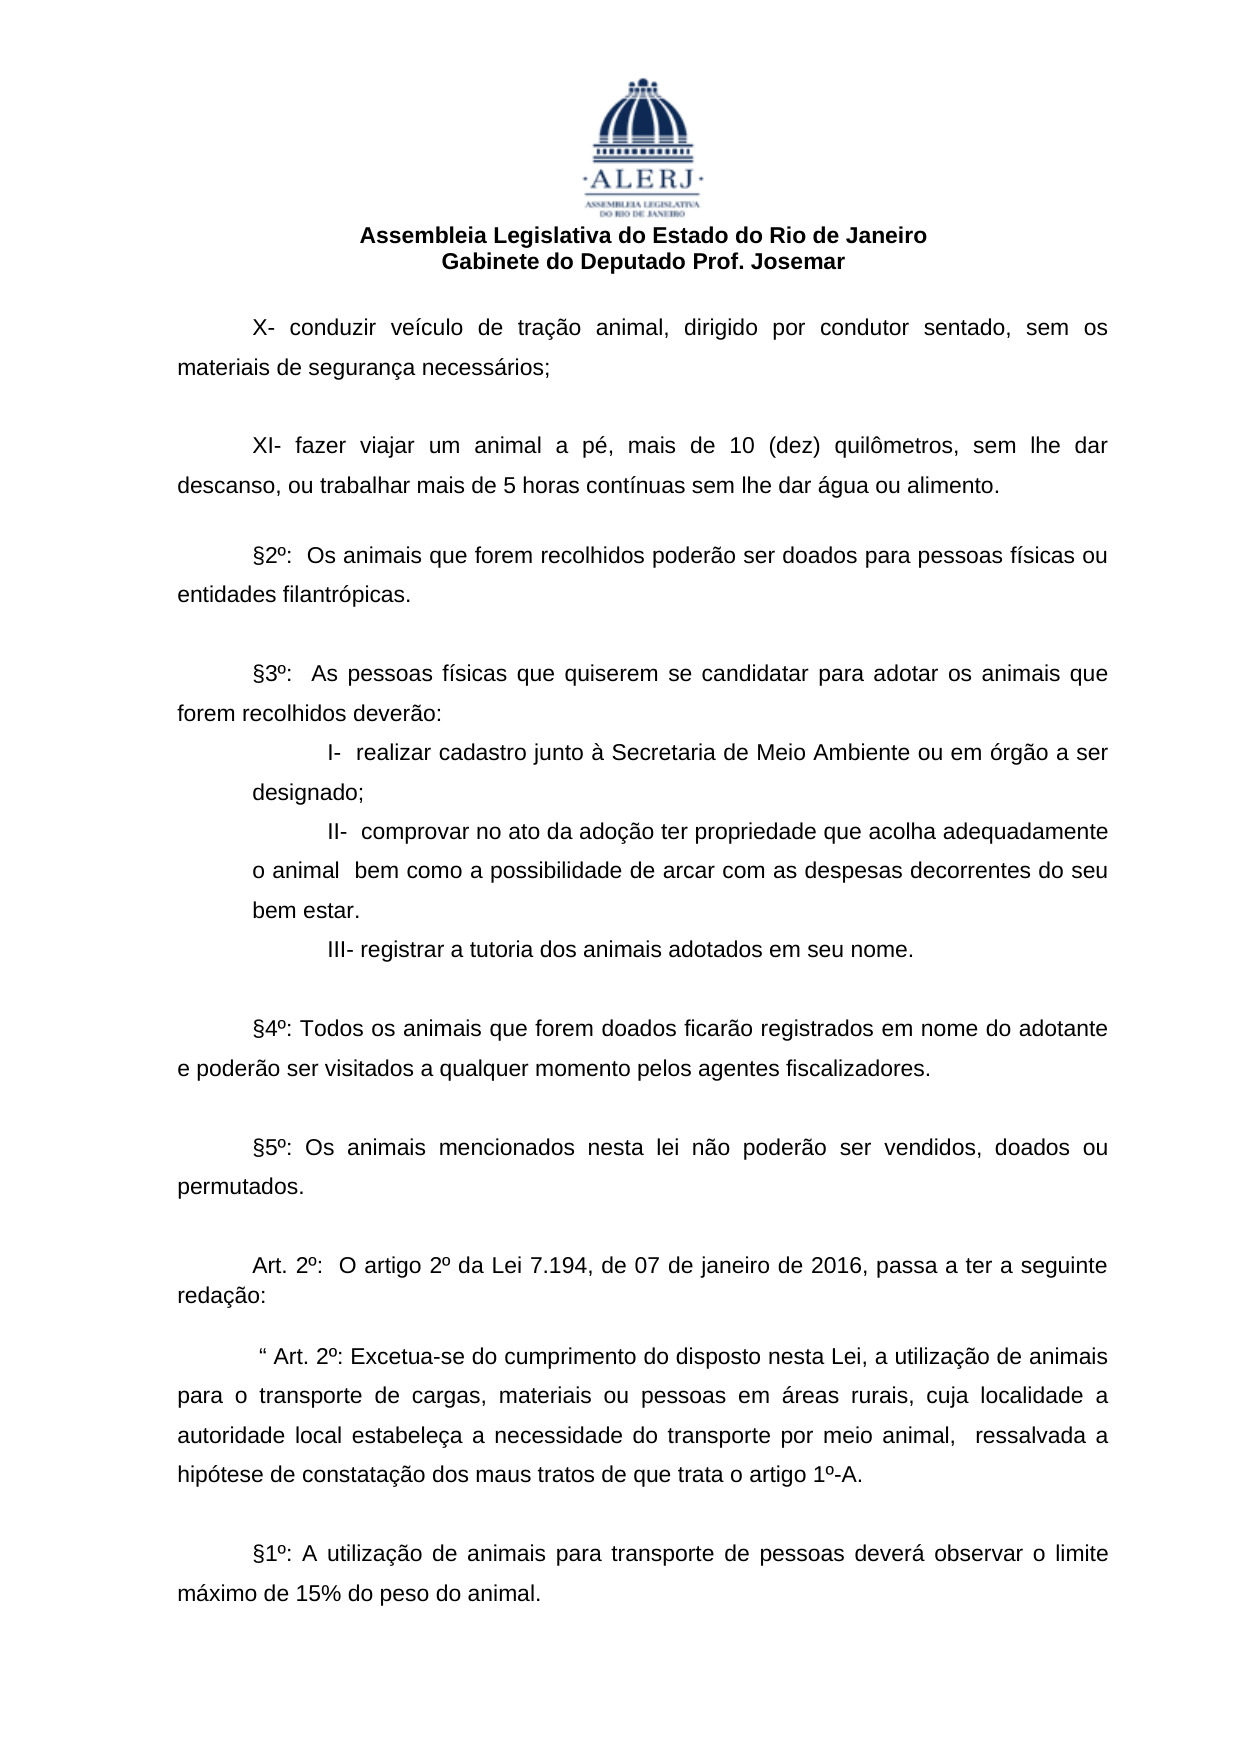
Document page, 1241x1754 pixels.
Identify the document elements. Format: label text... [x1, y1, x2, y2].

picture [558, 75, 729, 222]
text §5º: Os animais mencionados nesta lei não poderão ser vendidos, doados ou permutados. [177, 1134, 1109, 1200]
text “ Art. 2º: Excetua-se do cumprimento do disposto nesta Lei, a utilização de animais para o transporte de cargas, materiais ou pessoas em áreas rurais, cuja localidade a autoridade local estabeleça a necessidade do transporte por meio animal, ressalvada a hipótese de constatação dos maus tratos de que trata o artigo 1º-A. [177, 1343, 1109, 1488]
text XI- fazer viajar um animal a pé, mais de 10 (dez) quilômetros, sem lhe dar descanso, ou trabalhar mais de 5 horas contínuas sem lhe dar água ou alimento. [177, 432, 1109, 498]
text §1º: A utilização de animais para transporte de pessoas deverá observar o limite máximo de 15% do peso do animal. [177, 1540, 1109, 1606]
text §4º: Todos os animais que forem doados ficarão registrados em nome do adotante e poderão ser visitados a qualquer momento pelos agentes fiscalizadores. [177, 1015, 1109, 1081]
text §3º: As pessoas físicas que quiserem se candidatar para adotar os animais que forem recolhidos deverão: [177, 660, 1109, 726]
text II- comprovar no ato da adoção ter propriedade que acolha adequadamente o animal bem como a possibilidade de arcar com as despesas decorrentes do seu bem estar. [252, 818, 1109, 923]
text III- registrar a tutoria dos animais adotados em seu nome. [252, 936, 1109, 963]
text Art. 2º: O artigo 2º da Lei 7.194, de 07 de janeiro de 2016, passa a ter a seguinte redação: [177, 1252, 1109, 1309]
text I- realizar cadastro junto à Secretaria de Meio Ambiente ou em órgão a ser designado; [252, 739, 1109, 805]
text X- conduzir veículo de tração animal, dirigido por condutor sentado, sem os materiais de segurança necessários; [177, 314, 1109, 380]
text §2º: Os animais que forem recolhidos poderão ser doados para pessoas físicas ou entidades filantrópicas. [177, 542, 1109, 607]
